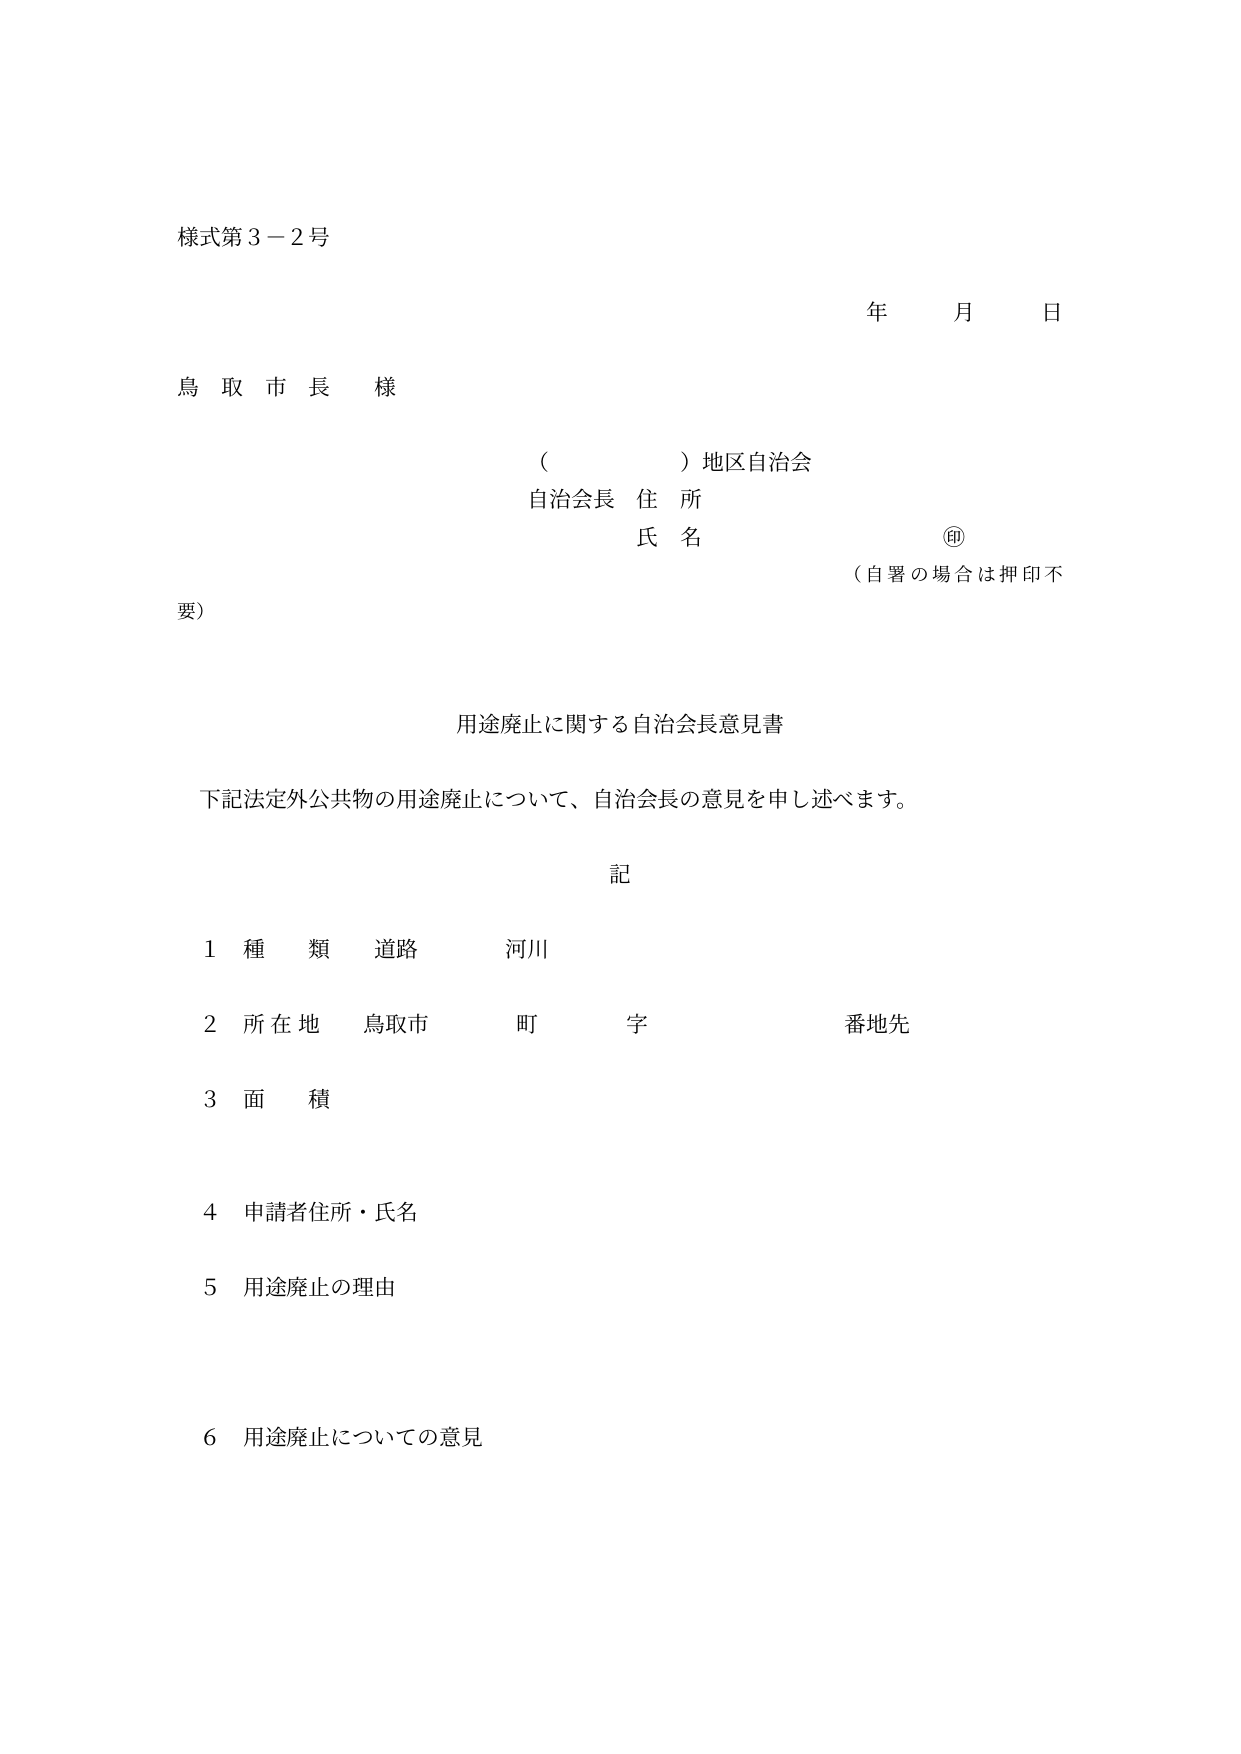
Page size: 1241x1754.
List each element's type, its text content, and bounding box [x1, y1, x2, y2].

text ３ 面 積 [177, 1079, 1063, 1117]
text 氏 名 ㊞ [177, 517, 1063, 554]
text 記 [177, 854, 1063, 892]
text 下記法定外公共物の用途廃止について、自治会長の意見を申し述べます。 [177, 779, 1063, 817]
text 自治会長 住 所 [177, 479, 1063, 517]
text ２ 所 在 地 鳥取市 町 字 番地先 [177, 1004, 1063, 1042]
text 用途廃止に関する自治会長意見書 [177, 704, 1063, 742]
text ６ 用途廃止についての意見 [177, 1417, 1063, 1454]
text 鳥 取 市 長 様 [177, 367, 1063, 404]
text （ ）地区自治会 [177, 442, 1063, 479]
text 様式第３－２号 [177, 217, 1063, 254]
text （自署の場合は押印不要） [177, 554, 1063, 629]
text ５ 用途廃止の理由 [177, 1267, 1063, 1304]
text 年 月 日 [177, 292, 1063, 329]
text ４ 申請者住所・氏名 [177, 1192, 1063, 1229]
text １ 種 類 道路 河川 [177, 929, 1063, 967]
